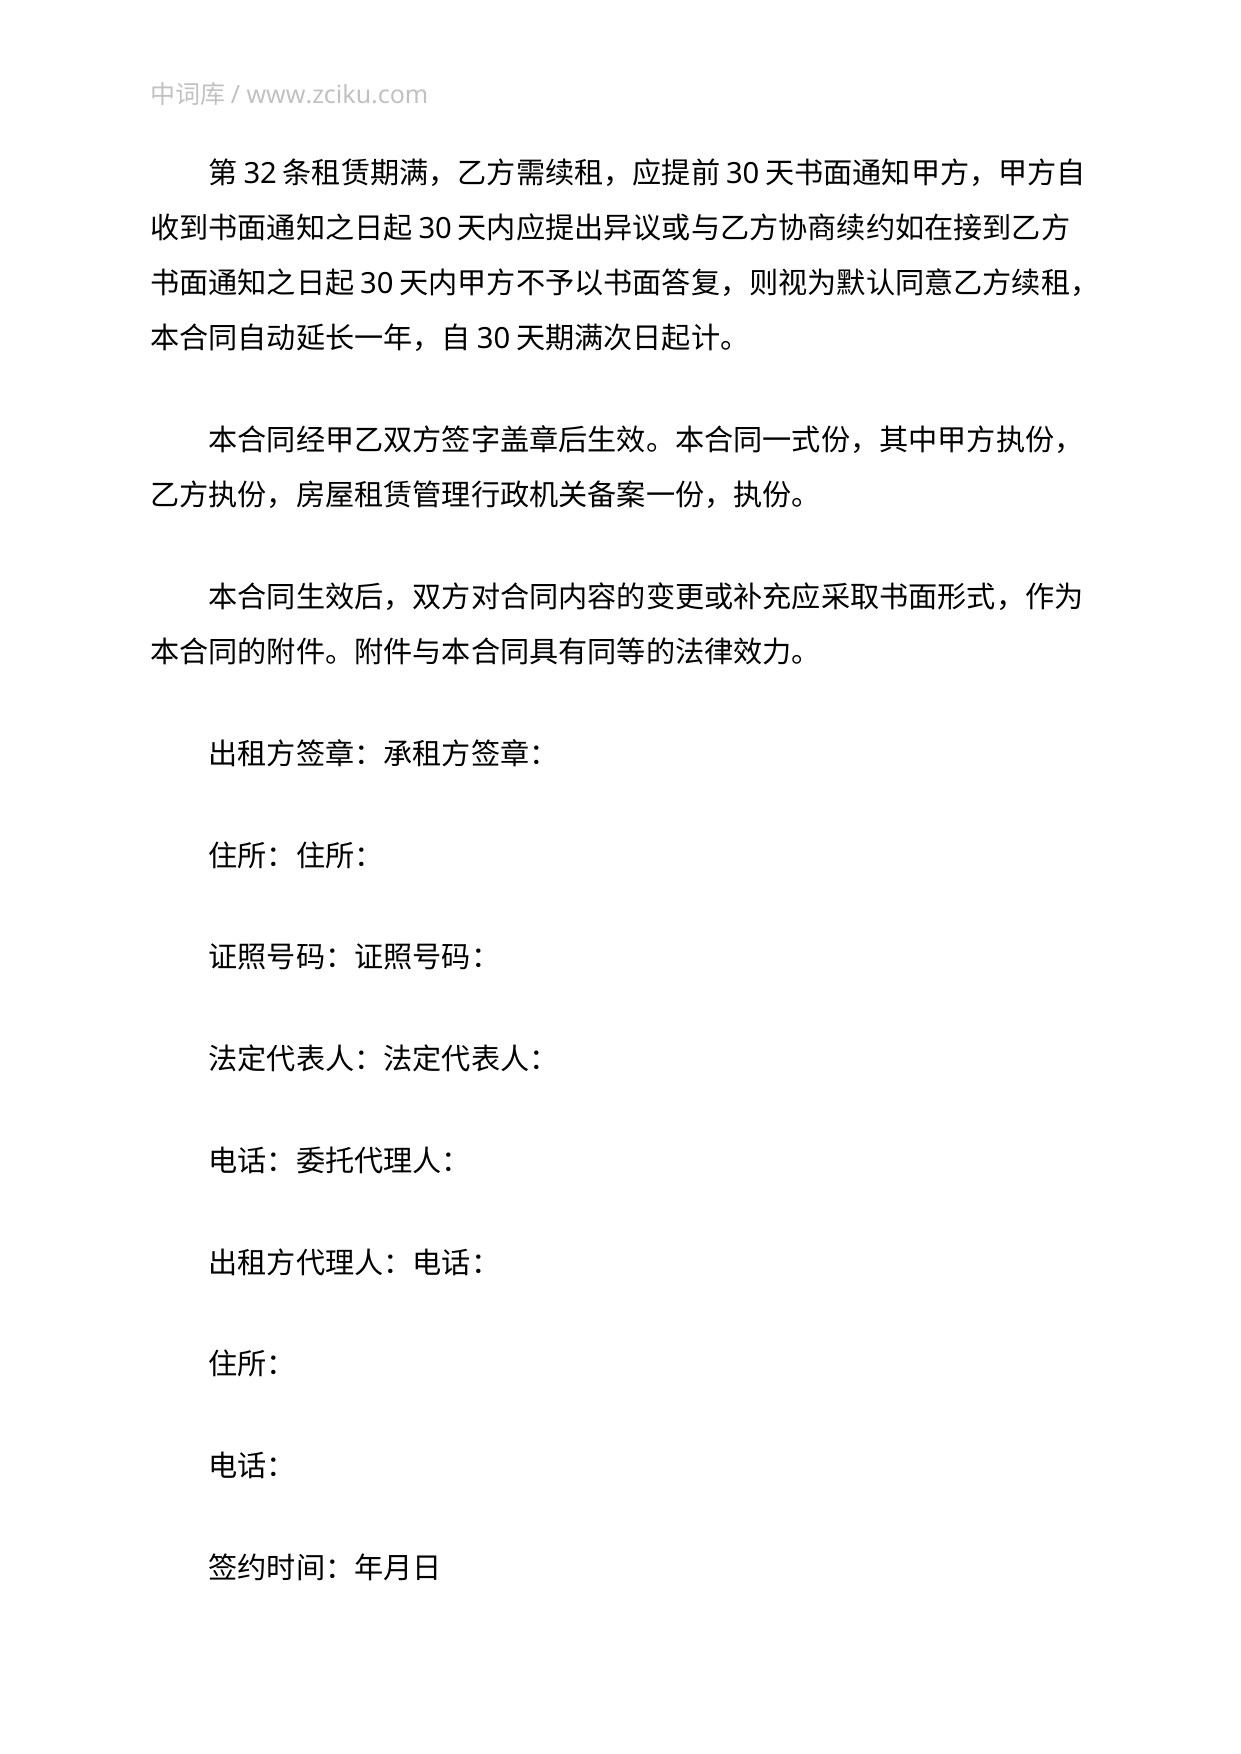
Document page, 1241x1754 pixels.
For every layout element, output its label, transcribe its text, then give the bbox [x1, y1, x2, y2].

text 证照号码：证照号码： [150, 934, 1090, 976]
text 签约时间：年月日 [150, 1544, 1090, 1587]
text 本合同经甲乙双方签字盖章后生效。本合同一式份，其中甲方执份，乙方执份，房屋租赁管理行政机关备案一份，执份。 [150, 417, 1090, 514]
text 本合同生效后，双方对合同内容的变更或补充应采取书面形式，作为本合同的附件。附件与本合同具有同等的法律效力。 [150, 574, 1090, 671]
text 出租方签章：承租方签章： [150, 730, 1090, 773]
text 住所：住所： [150, 832, 1090, 874]
text 电话： [150, 1443, 1090, 1485]
text 出租方代理人：电话： [150, 1239, 1090, 1281]
text 住所： [150, 1341, 1090, 1383]
text 电话：委托代理人： [150, 1137, 1090, 1180]
text 法定代表人：法定代表人： [150, 1036, 1090, 1078]
text 第32条租赁期满，乙方需续租，应提前30天书面通知甲方，甲方自收到书面通知之日起30天内应提出异议或与乙方协商续约如在接到乙方书面通知之日起30天内甲方不予以书面答复，则视为默认同意乙方续租，本合同自动延长一年，自30天期满次日起计。 [150, 150, 1090, 357]
